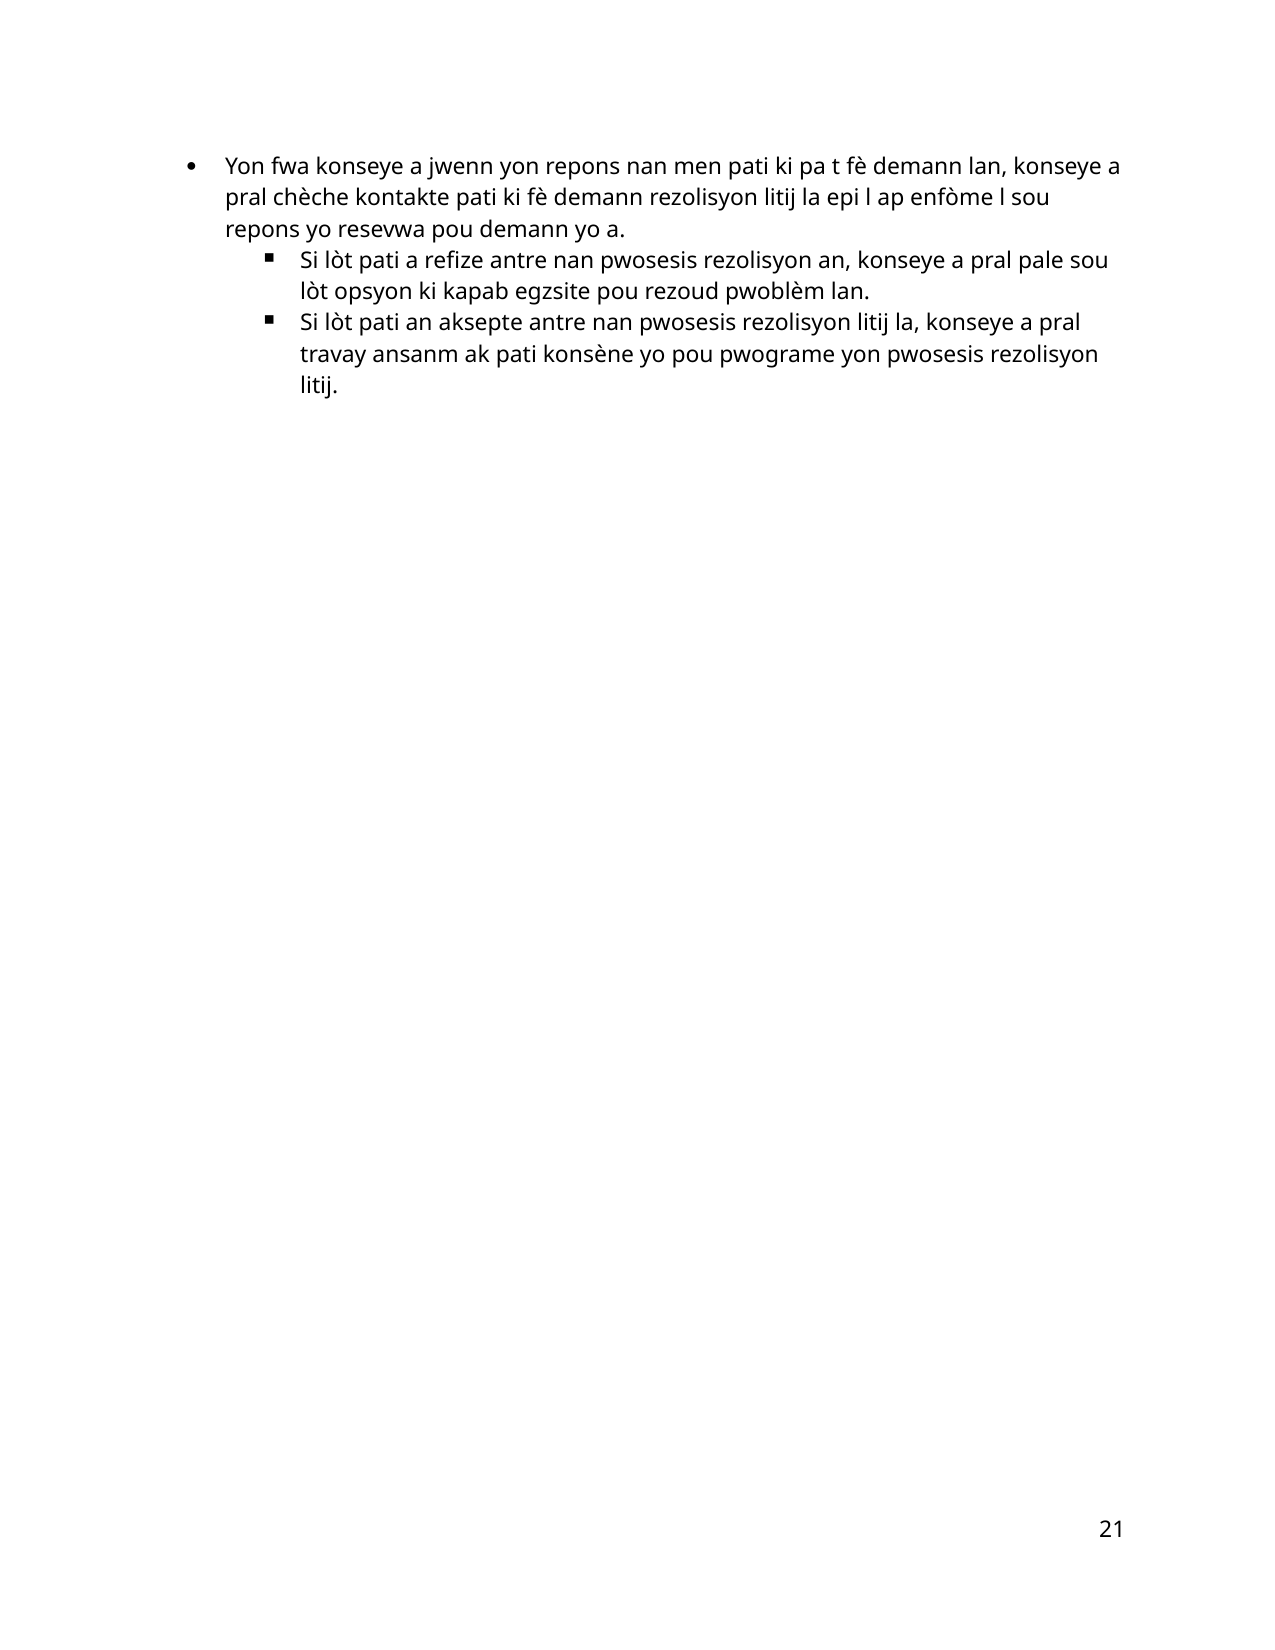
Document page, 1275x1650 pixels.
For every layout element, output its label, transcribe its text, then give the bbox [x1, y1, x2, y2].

list Yon fwa konseye a jwenn yon repons nan men pati ki pa t fè demann lan, konseye a pral chèche kontakte pati ki fè demann rezolisyon litij la epi l ap enfòme l sou repons yo resevwa pou demann yo a. [187, 150, 1125, 244]
list Si lòt pati an aksepte antre nan pwosesis rezolisyon litij la, konseye a pral travay ansanm ak pati konsène yo pou pwograme yon pwosesis rezolisyon litij. [262, 306, 1125, 400]
list Si lòt pati a refize antre nan pwosesis rezolisyon an, konseye a pral pale sou lòt opsyon ki kapab egzsite pou rezoud pwoblèm lan. [262, 244, 1125, 306]
